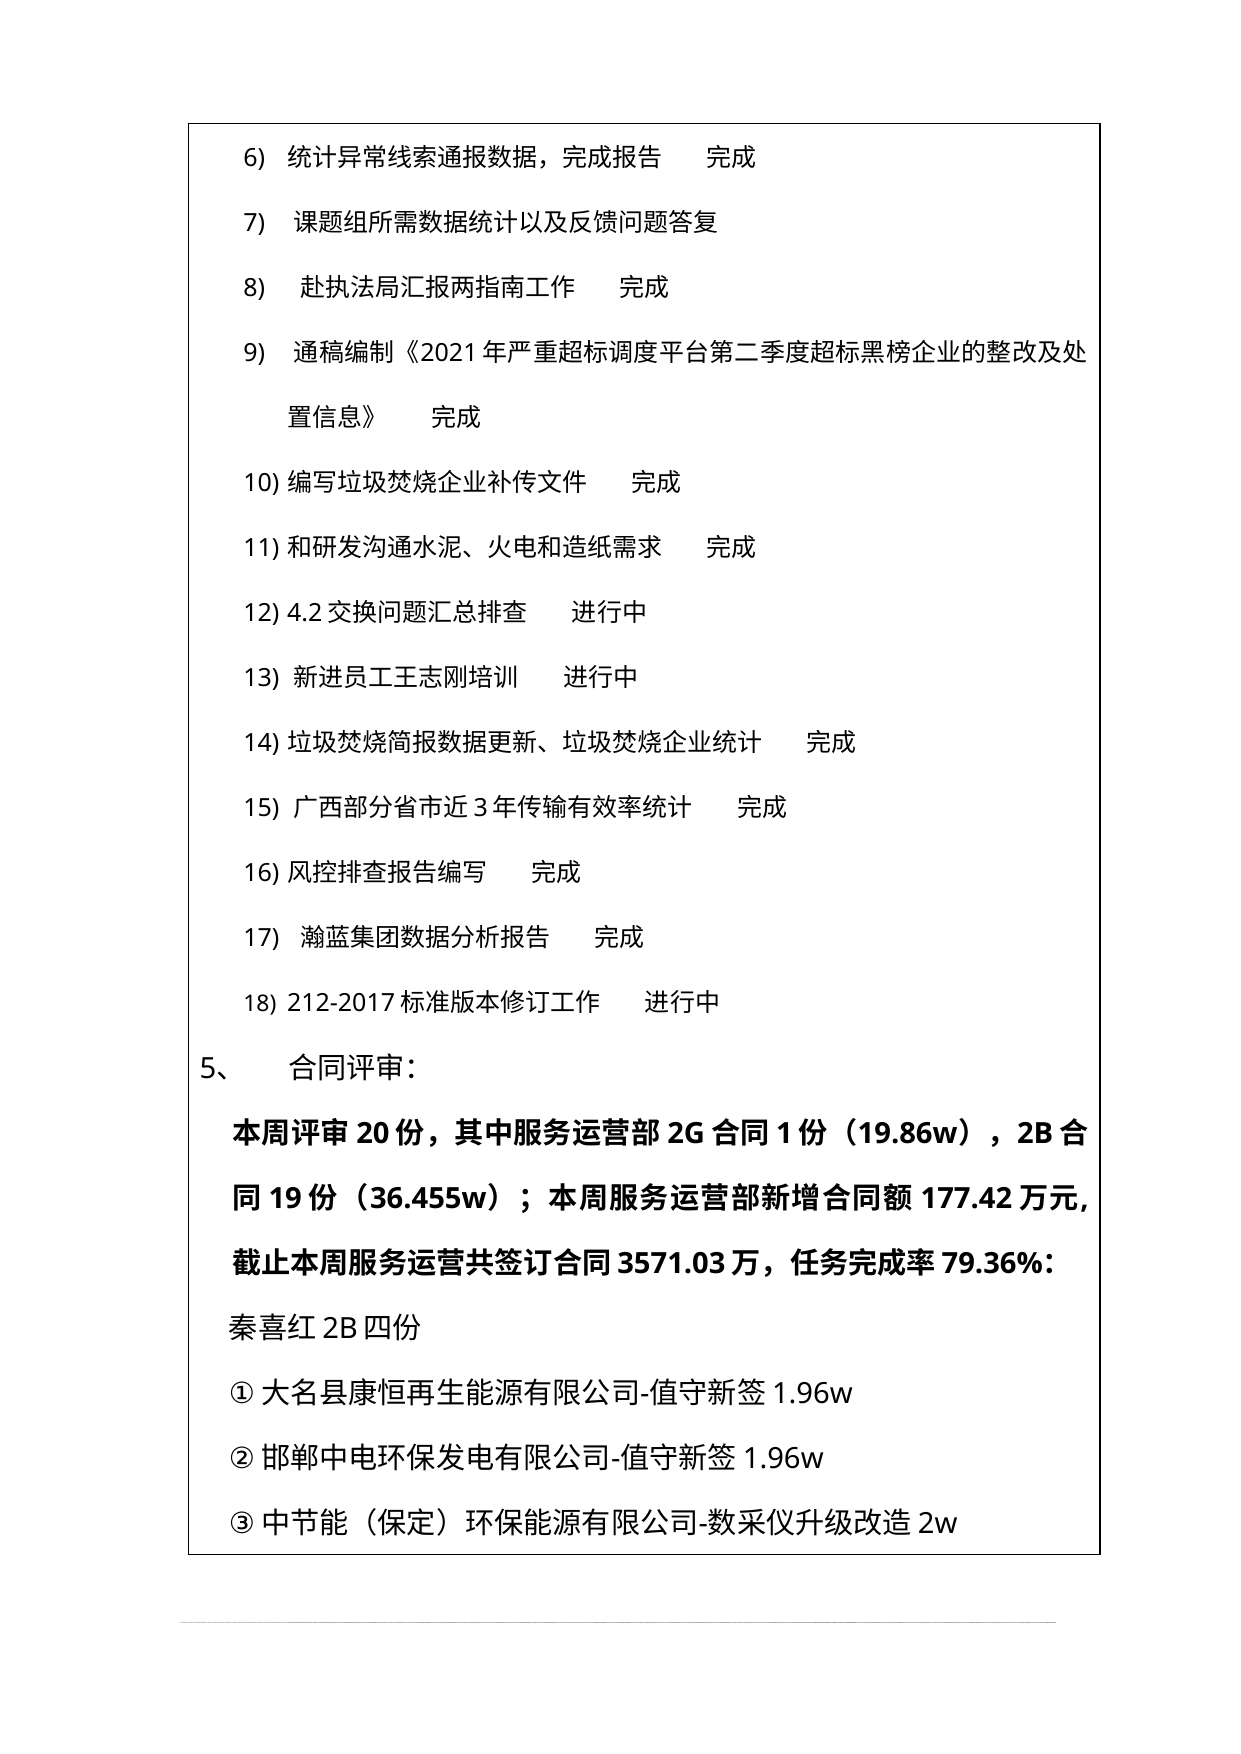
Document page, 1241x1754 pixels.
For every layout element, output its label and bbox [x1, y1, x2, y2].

table_cell [189, 124, 1099, 1553]
